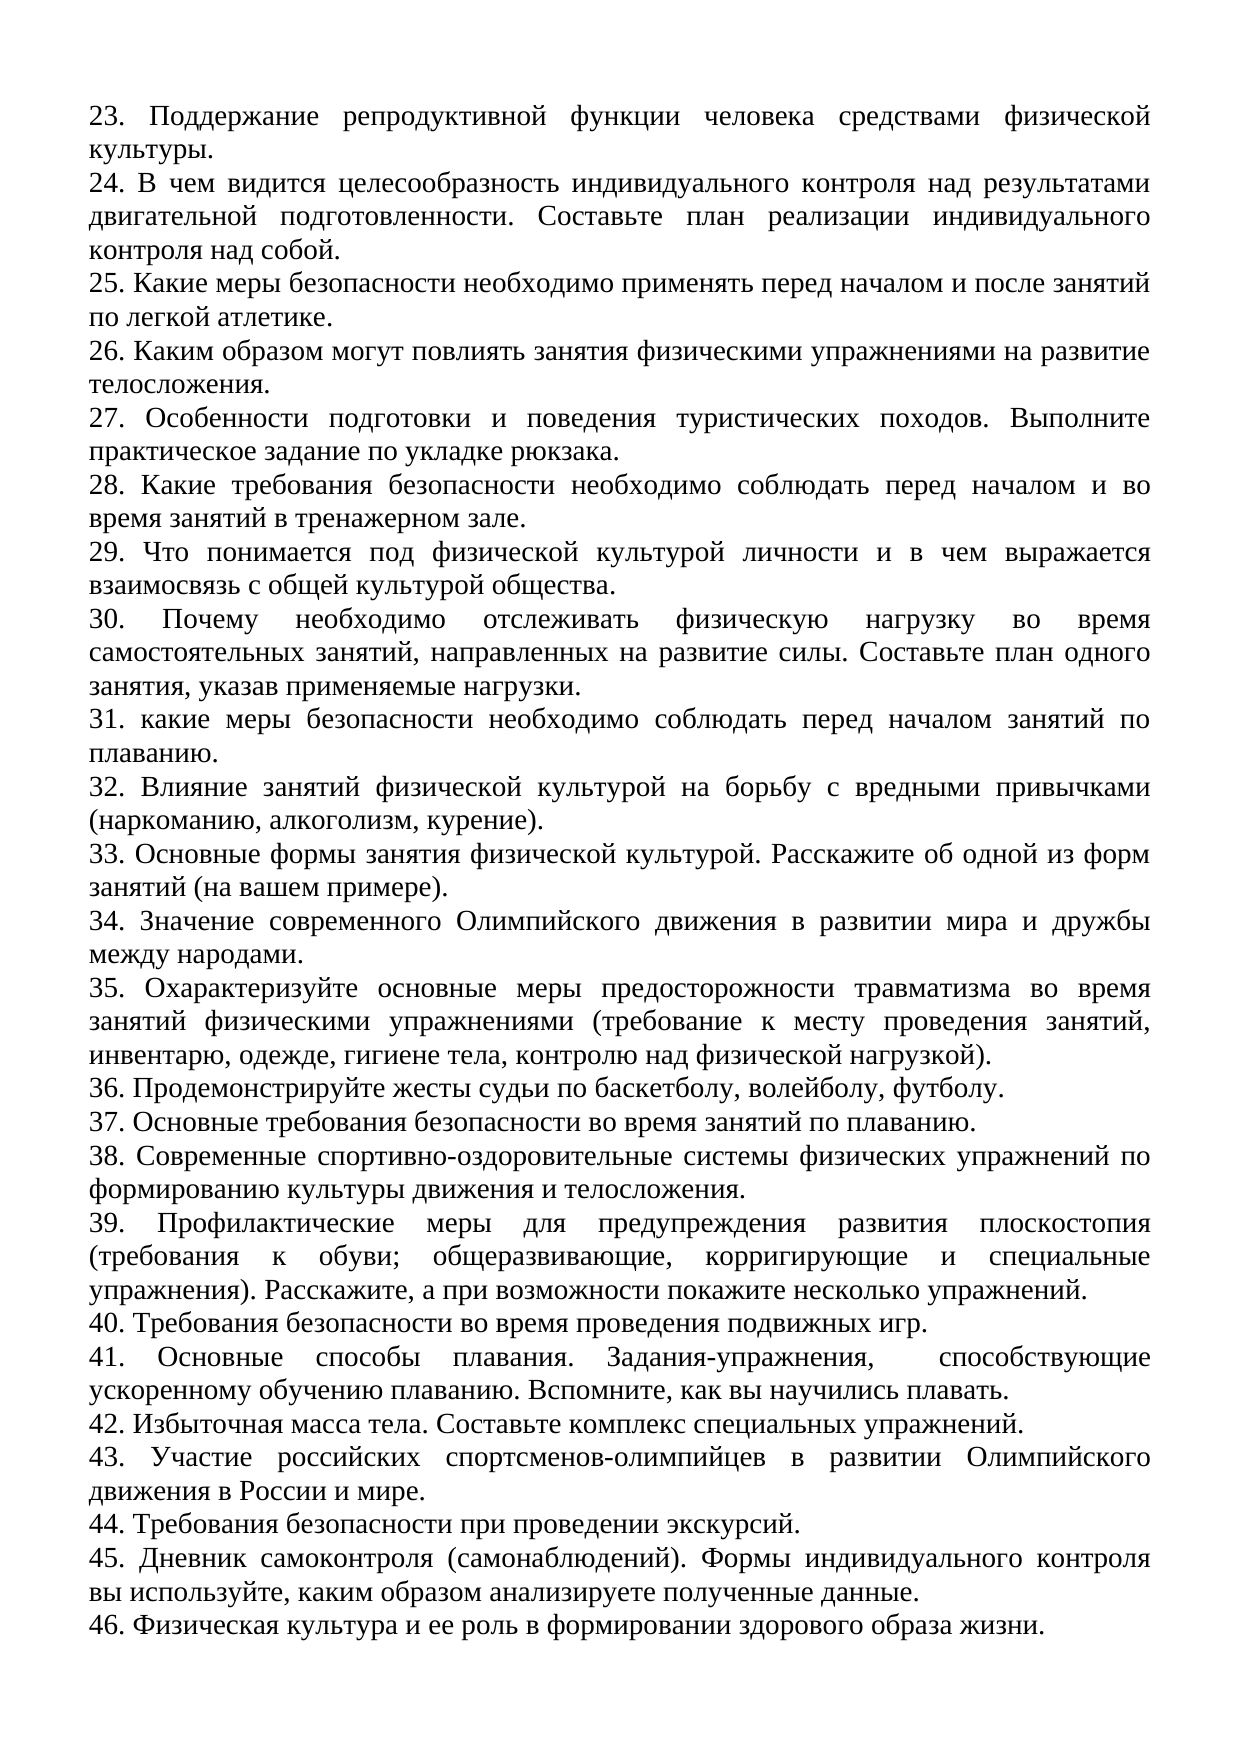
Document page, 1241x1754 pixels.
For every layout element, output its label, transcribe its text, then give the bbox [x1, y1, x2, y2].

text 37. Основные требования безопасности во время занятий по плаванию. [89, 1104, 1152, 1138]
text 35. Охарактеризуйте основные меры предосторожности травматизма во время занятий физическими упражнениями (требование к месту проведения занятий, инвентарю, одежде, гигиене тела, контролю над физической нагрузкой). [89, 970, 1152, 1071]
text 28. Какие требования безопасности необходимо соблюдать перед началом и во время занятий в тренажерном зале. [89, 467, 1152, 534]
text 24. В чем видится целесообразность индивидуального контроля над результатами двигательной подготовленности. Составьте план реализации индивидуального контроля над собой. [89, 165, 1152, 266]
text 30. Почему необходимо отслеживать физическую нагрузку во время самостоятельных занятий, направленных на развитие силы. Составьте план одного занятия, указав применяемые нагрузки. [89, 601, 1152, 702]
text 41. Основные способы плавания. Задания-упражнения, способствующие ускоренному обучению плаванию. Вспомните, как вы научились плавать. [89, 1339, 1152, 1406]
text 45. Дневник самоконтроля (самонаблюдений). Формы индивидуального контроля вы используйте, каким образом анализируете полученные данные. [89, 1540, 1152, 1607]
text 23. Поддержание репродуктивной функции человека средствами физической культуры. [89, 98, 1152, 165]
text 42. Избыточная масса тела. Составьте комплекс специальных упражнений. [89, 1406, 1152, 1439]
text 27. Особенности подготовки и поведения туристических походов. Выполните практическое задание по укладке рюкзака. [89, 400, 1152, 467]
text 39. Профилактические меры для предупреждения развития плоскостопия (требования к обуви; общеразвивающие, корригирующие и специальные упражнения). Расскажите, а при возможности покажите несколько упражнений. [89, 1205, 1152, 1305]
text 26. Каким образом могут повлиять занятия физическими упражнениями на развитие телосложения. [89, 333, 1152, 400]
text 40. Требования безопасности во время проведения подвижных игр. [89, 1305, 1152, 1339]
text 36. Продемонстрируйте жесты судьи по баскетболу, волейболу, футболу. [89, 1071, 1152, 1104]
text 43. Участие российских спортсменов-олимпийцев в развитии Олимпийского движения в России и мире. [89, 1439, 1152, 1507]
text 34. Значение современного Олимпийского движения в развитии мира и дружбы между народами. [89, 903, 1152, 970]
text 31. какие меры безопасности необходимо соблюдать перед началом занятий по плаванию. [89, 702, 1152, 769]
text 38. Современные спортивно-оздоровительные системы физических упражнений по формированию культуры движения и телосложения. [89, 1138, 1152, 1205]
text 33. Основные формы занятия физической культурой. Расскажите об одной из форм занятий (на вашем примере). [89, 836, 1152, 903]
text 25. Какие меры безопасности необходимо применять перед началом и после занятий по легкой атлетике. [89, 266, 1152, 333]
text 32. Влияние занятий физической культурой на борьбу с вредными привычками (наркоманию, алкоголизм, курение). [89, 769, 1152, 836]
text 46. Физическая культура и ее роль в формировании здорового образа жизни. [89, 1607, 1152, 1641]
text 44. Требования безопасности при проведении экскурсий. [89, 1507, 1152, 1540]
text 29. Что понимается под физической культурой личности и в чем выражается взаимосвязь с общей культурой общества. [89, 534, 1152, 601]
